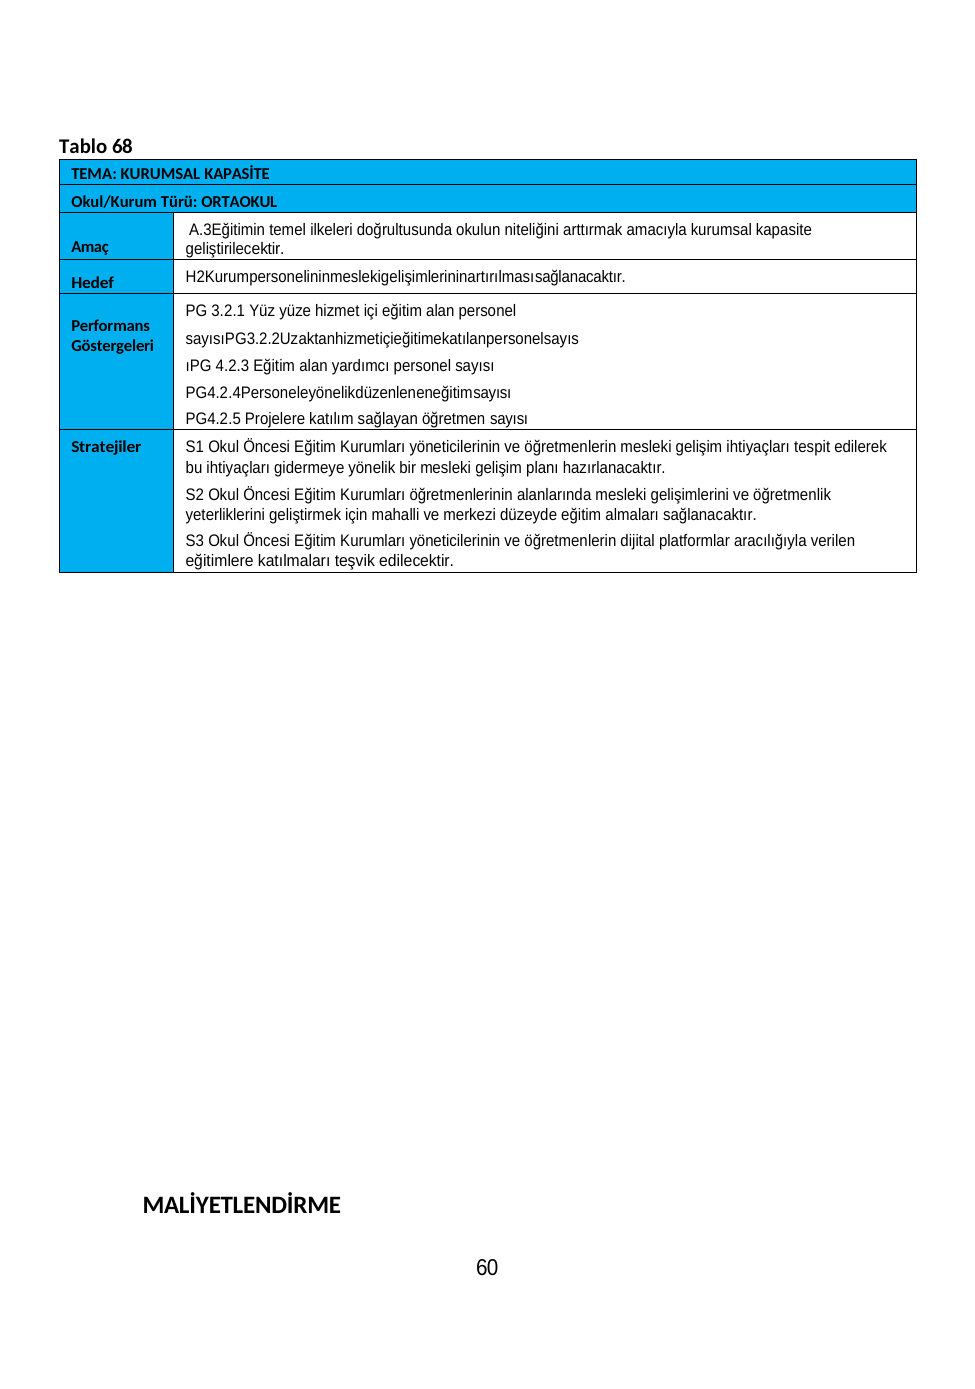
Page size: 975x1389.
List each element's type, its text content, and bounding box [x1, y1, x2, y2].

list MALİYETLENDİRME [104, 1189, 944, 1220]
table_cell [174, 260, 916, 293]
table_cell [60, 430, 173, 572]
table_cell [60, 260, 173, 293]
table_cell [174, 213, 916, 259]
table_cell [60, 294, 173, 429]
text Tablo 68 [59, 133, 944, 158]
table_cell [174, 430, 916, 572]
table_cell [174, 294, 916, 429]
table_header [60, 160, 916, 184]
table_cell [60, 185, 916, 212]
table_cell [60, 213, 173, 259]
